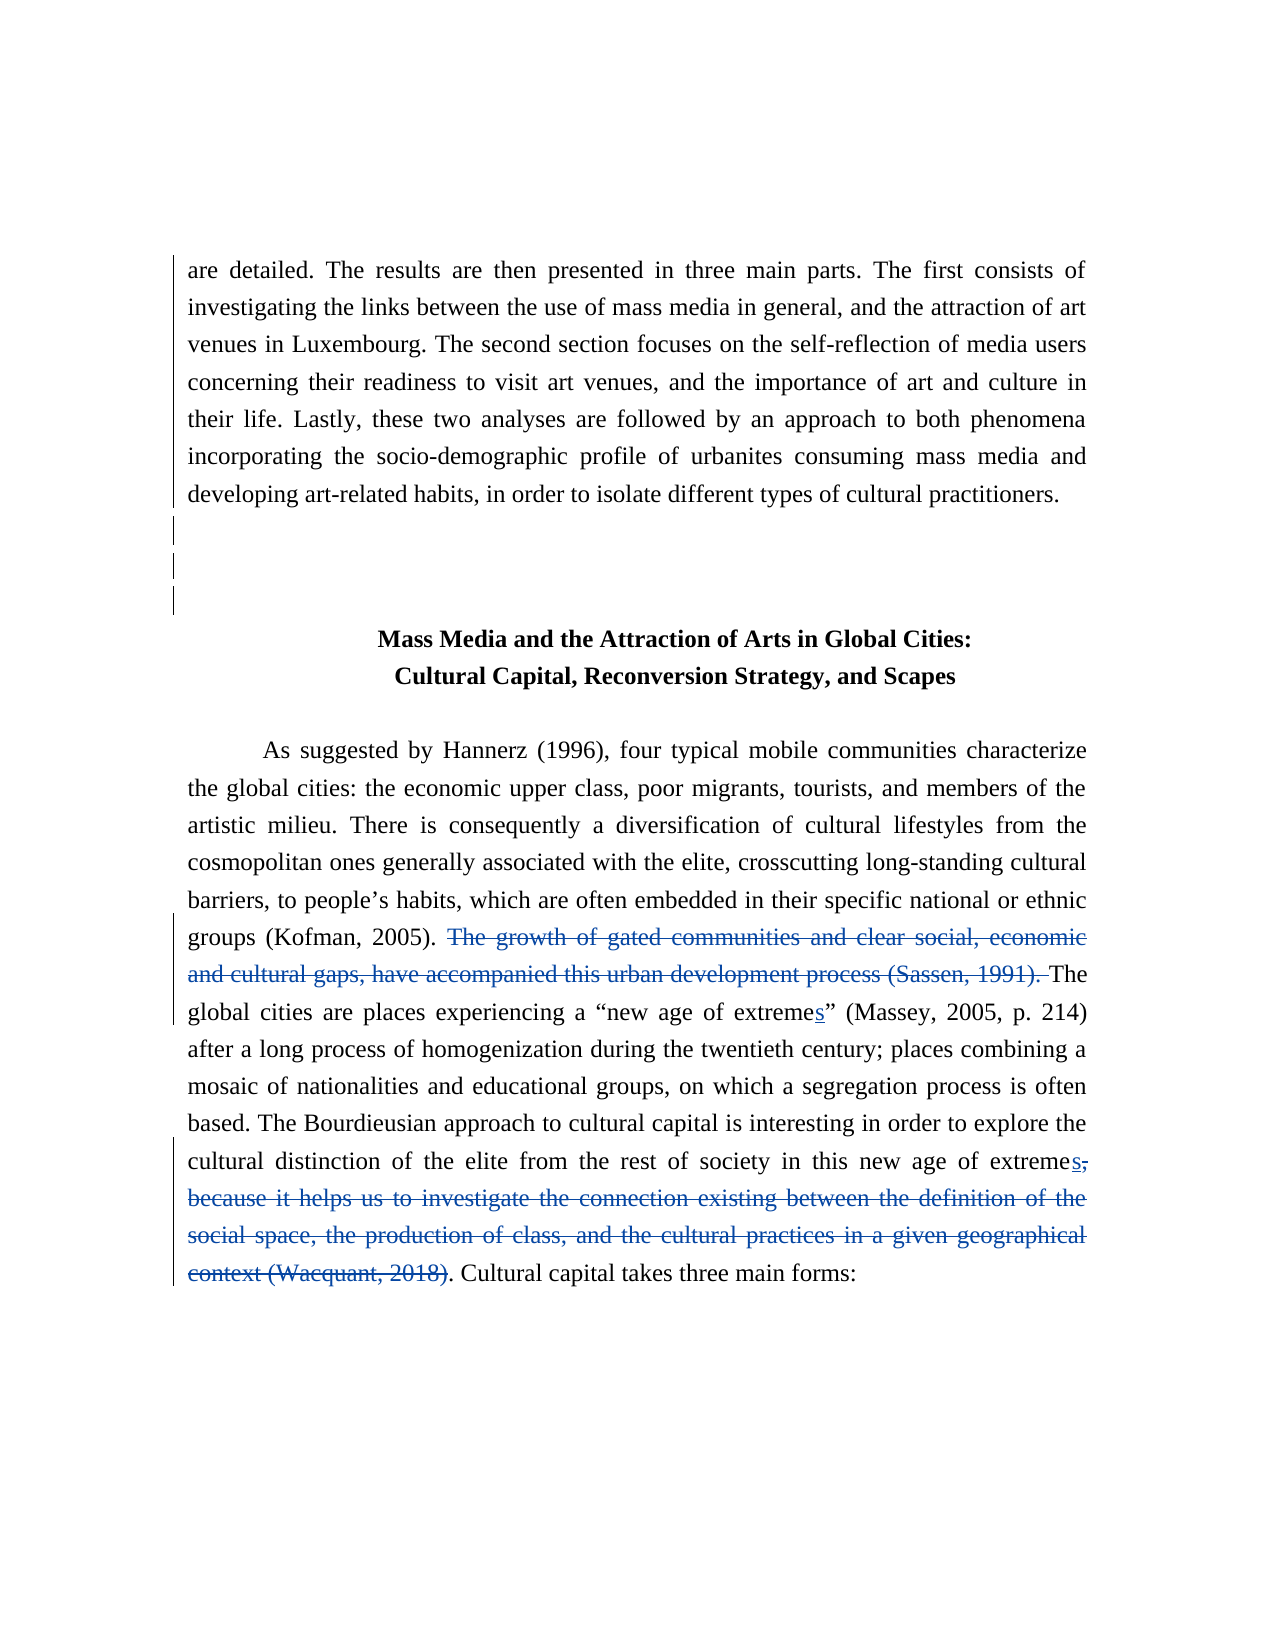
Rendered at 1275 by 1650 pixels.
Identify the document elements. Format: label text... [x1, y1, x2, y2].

text Cultural Capital, Reconversion Strategy, and Scapes [187, 661, 1087, 690]
text Mass Media and the Attraction of Arts in Global Cities: [187, 624, 1087, 652]
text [187, 255, 1087, 507]
text As suggested by Hannerz (1996), four typical mobile communities characterize the global cities: the economic upper class, poor migrants, tourists, and members of the artistic milieu. There is consequently a diversification of cultural lifestyles from the cosmopolitan ones generally associated with the elite, crosscutting long-standing cultural barriers, to people’s habits, which are often embedded in their specific national or ethnic groups (Kofman, 2005). The global cities are places experiencing a “new age of extreme” (Massey, 2005, p. 214) after a long process of homogenization during the twentieth century; places combining a mosaic of nationalities and educational groups, on which a segregation process is often based. The Bourdieusian approach to cultural capital is interesting in order to explore the cultural distinction of the elite from the rest of society in this new age of extreme. Cultural capital takes three main forms: [187, 736, 1087, 1199]
